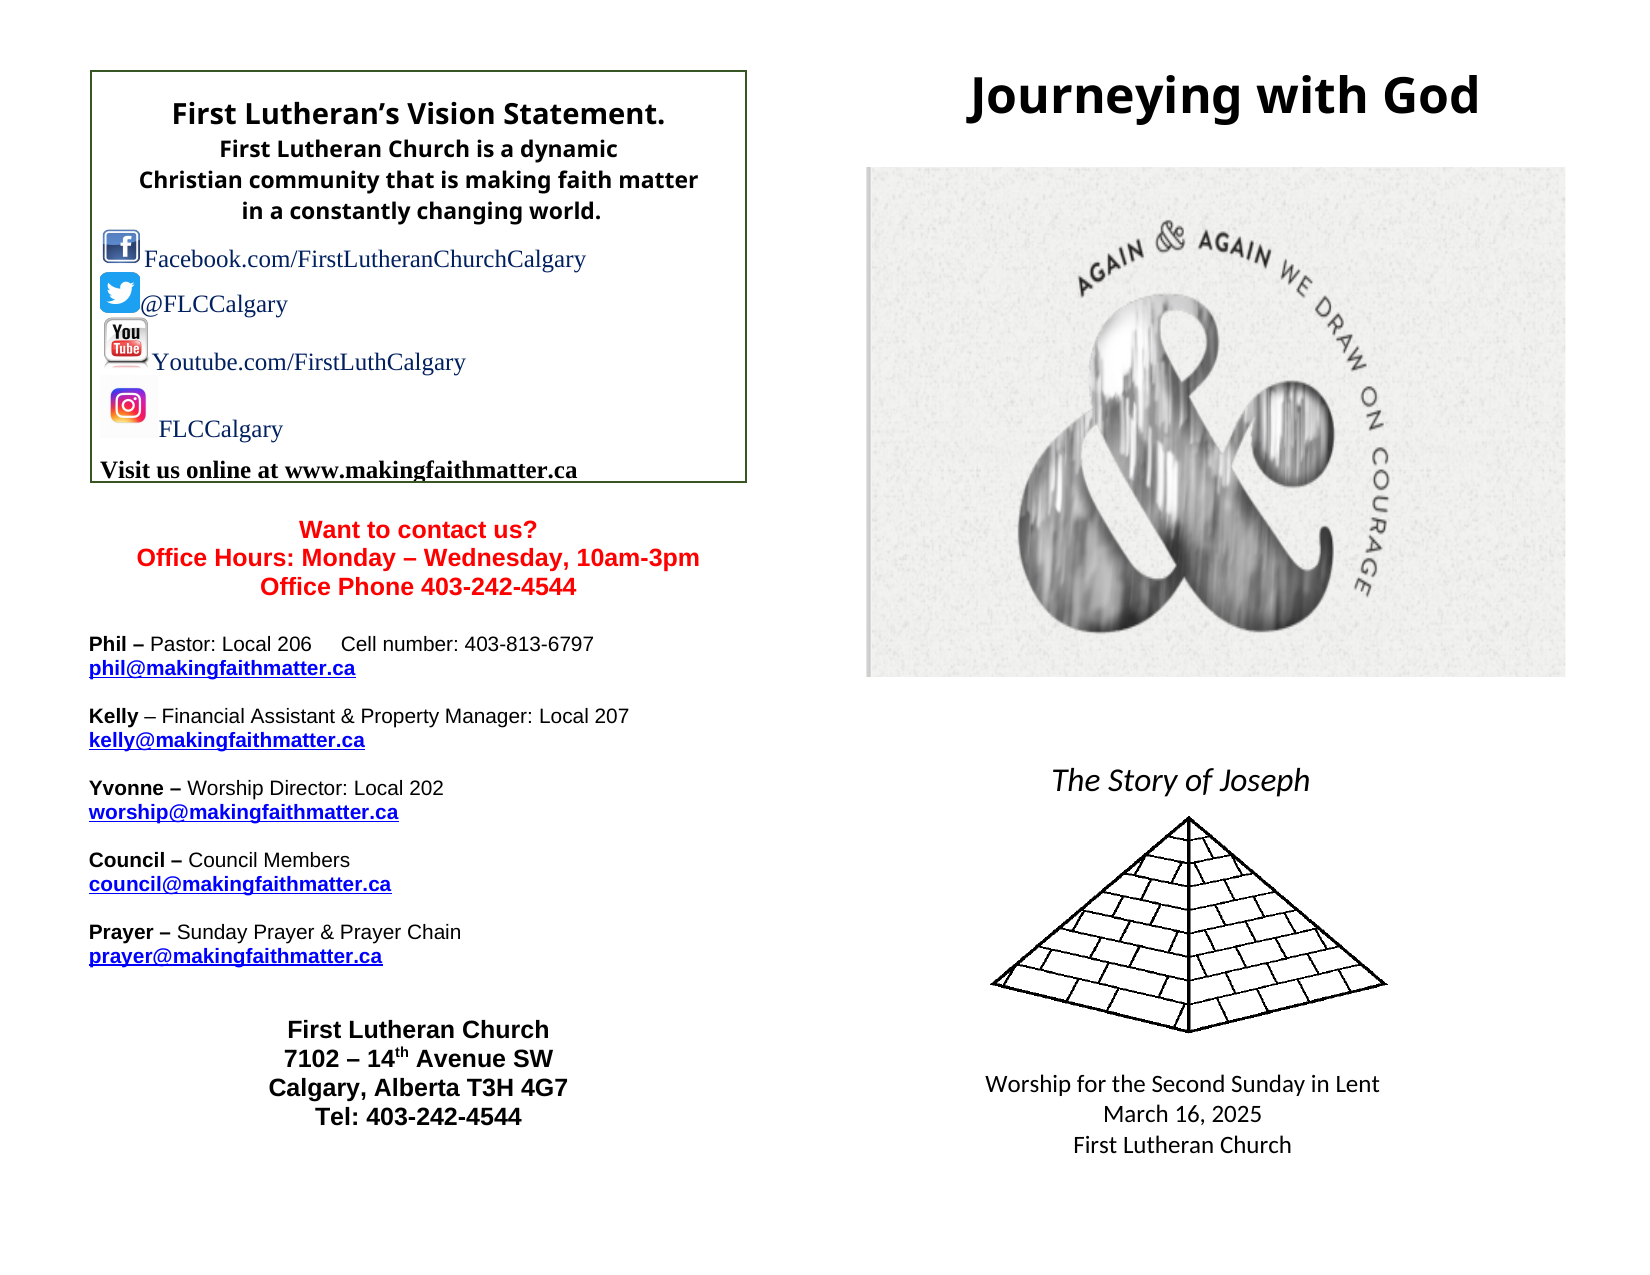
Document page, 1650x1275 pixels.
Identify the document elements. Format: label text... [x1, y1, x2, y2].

picture [100, 272, 140, 313]
text council@makingfaithmatter.ca [89, 872, 748, 896]
picture [100, 375, 159, 438]
text Office Hours: Monday – Wednesday, -3pm [89, 543, 748, 572]
text First Lutheran Church [89, 1015, 748, 1044]
text Tel: 403-242-4544 [89, 1102, 748, 1130]
text Phil – Pastor: Local 206 Cell number: 403-813-6797 [89, 632, 748, 656]
picture [100, 226, 144, 267]
text worship@makingfaithmatter.ca [89, 800, 748, 824]
text Council – Council Members [89, 848, 748, 872]
text Calgary, Alberta T3H 4G7 [89, 1073, 748, 1102]
text 7102 – 14th Avenue SW [89, 1044, 748, 1073]
text Journeying with God [856, 60, 1595, 128]
text Office Phone 403-242-4544 [89, 572, 748, 601]
picture [866, 167, 1569, 677]
text Yvonne – Worship Director: Local 202 [89, 776, 748, 800]
text prayer@makingfaithmatter.ca [89, 943, 748, 967]
text phil@makingfaithmatter.ca [89, 656, 748, 680]
text Want to contact us? [89, 514, 748, 543]
text Kelly – Financial Assistant & Property Manager: Local 207 [89, 704, 748, 728]
picture [100, 317, 152, 370]
text Prayer – Sunday Prayer & Prayer Chain [89, 919, 748, 943]
text kelly@makingfaithmatter.ca [89, 728, 748, 752]
